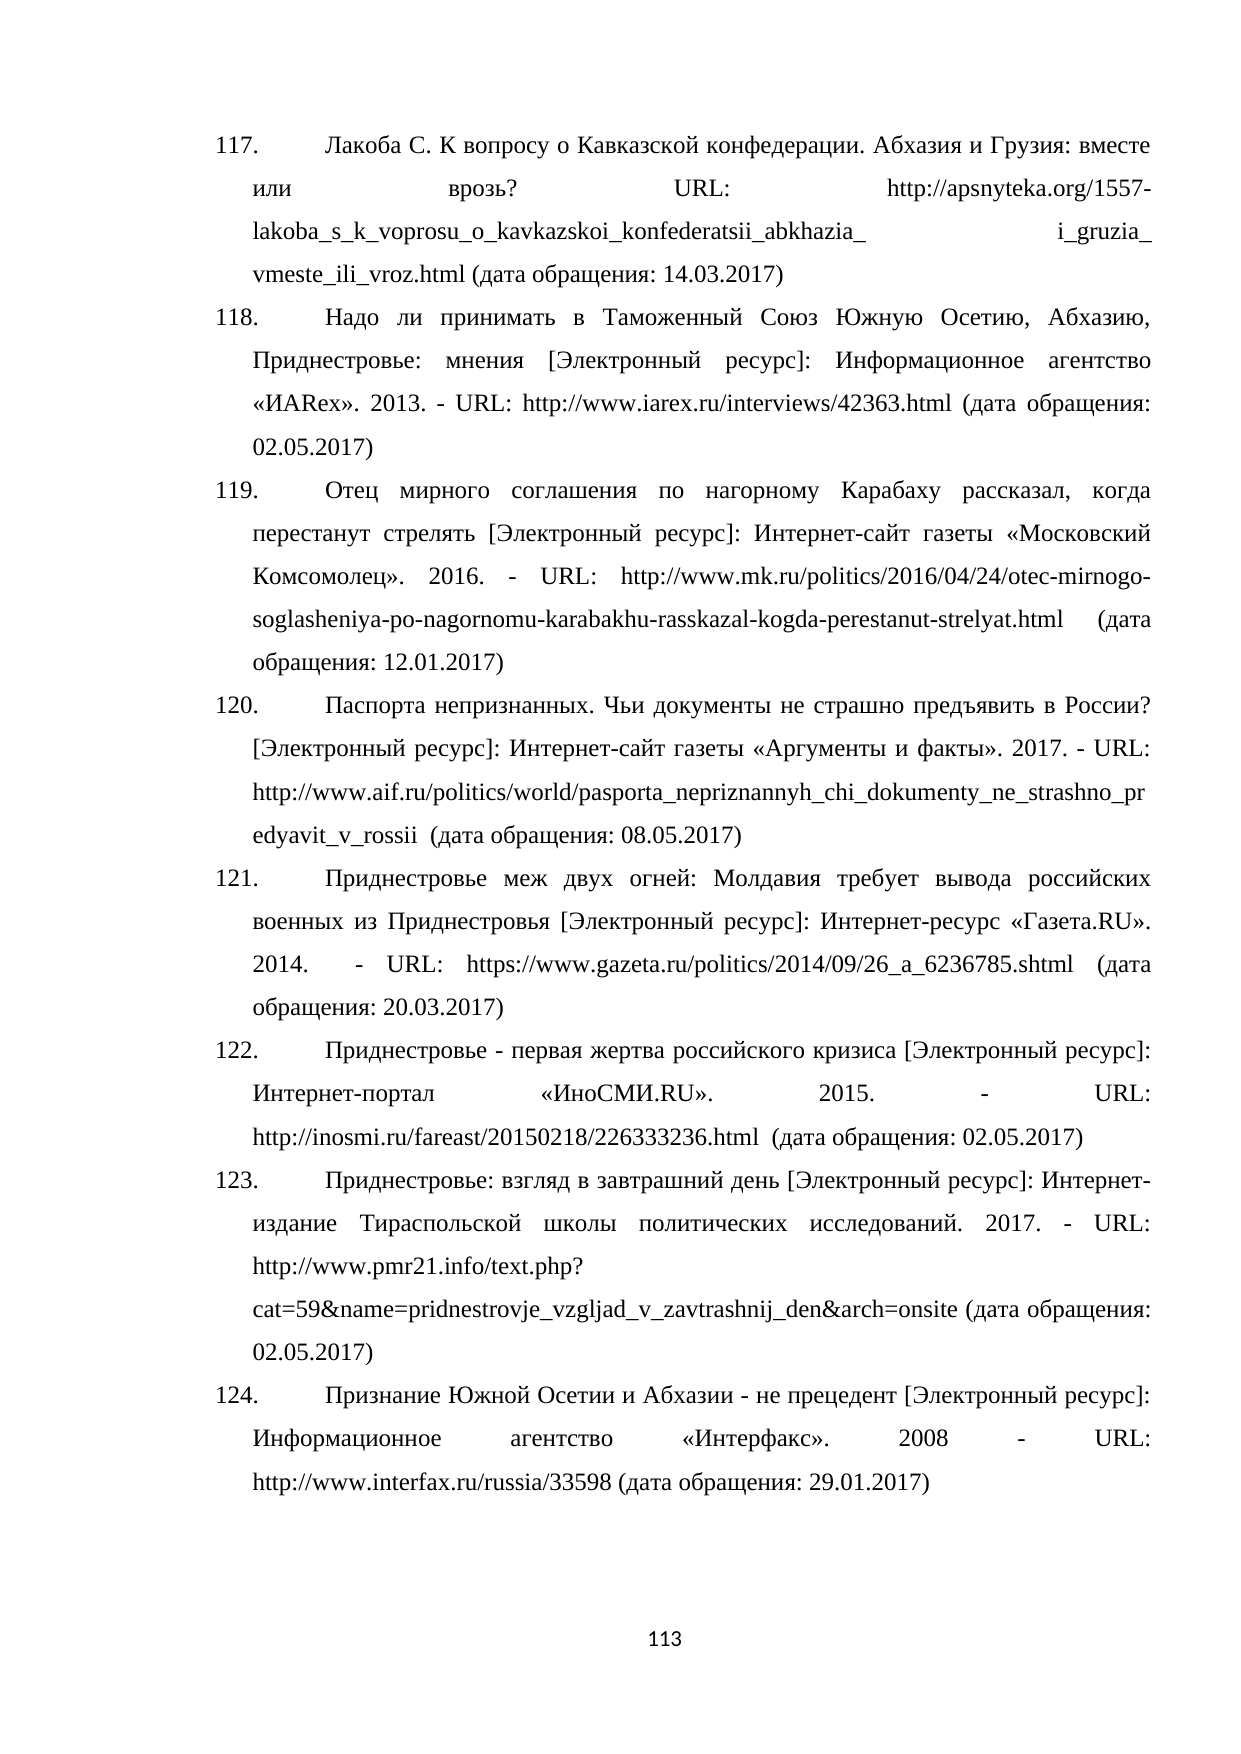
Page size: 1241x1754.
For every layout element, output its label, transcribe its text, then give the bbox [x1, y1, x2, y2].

list Отец мирного соглашения по нагорному Карабаху рассказал, когда перестанут стрелять [Электронный ресурс]: Интернет-сайт газеты «Московский Комсомолец». 2016. - URL: http://www.mk.ru/politics/2016/04/24/otec-mirnogo-soglasheniya-po-nagornomu-karabakhu-rasskazal-kogda-perestanut-strelyat.html (дата обращения: 12.01.2017) [215, 475, 1152, 676]
list Приднестровье меж двух огней: Молдавия требует вывода российских военных из Приднестровья [Электронный ресурс]: Интернет-ресурс «Газета.RU». 2014. - URL: https://www.gazeta.ru/politics/2014/09/26_a_6236785.shtml (дата обращения: 20.03.2017) [215, 863, 1152, 1021]
list Приднестровье: взгляд в завтрашний день [Электронный ресурс]: Интернет-издание Тираспольской школы политических исследований. 2017. - URL: http://www.pmr21.info/text.php?cat=59&name=pridnestrovje_vzgljad_v_zavtrashnij_den&arch=onsite (дата обращения: 02.05.2017) [215, 1165, 1152, 1366]
list Лакоба С. К вопросу о Кавказской конфедерации. Абхазия и Грузия: вместе или врозь? URL: http://apsnyteka.org/1557-lakoba_s_k_voprosu_o_kavkazskoi_konfederatsii_abkhazia_ i_gruzia_ vmeste_ili_vroz.html (дата обращения: 14.03.2017) [215, 130, 1152, 288]
list Паспорта непризнанных. Чьи документы не страшно предъявить в России? [Электронный ресурс]: Интернет-сайт газеты «Аргументы и факты». 2017. - URL: http://www.aif.ru/politics/world/pasporta_nepriznannyh_chi_dokumenty_ne_strashno_predyavit_v_rossii (дата обращения: 08.05.2017) [215, 690, 1152, 848]
list Признание Южной Осетии и Абхазии - не прецедент [Электронный ресурс]: Информационное агентство «Интерфакс». 2008 - URL: http://www.interfax.ru/russia/33598 (дата обращения: 29.01.2017) [215, 1380, 1152, 1495]
list Надо ли принимать в Таможенный Союз Южную Осетию, Абхазию, Приднестровье: мнения [Электронный ресурс]: Информационное агентство «ИАRex». 2013. - URL: http://www.iarex.ru/interviews/42363.html (дата обращения: 02.05.2017) [215, 302, 1152, 460]
list Приднестровье - первая жертва российского кризиса [Электронный ресурс]: Интернет-портал «ИноСМИ.RU». 2015. - URL: http://inosmi.ru/fareast/20150218/226333236.html (дата обращения: 02.05.2017) [215, 1035, 1152, 1150]
